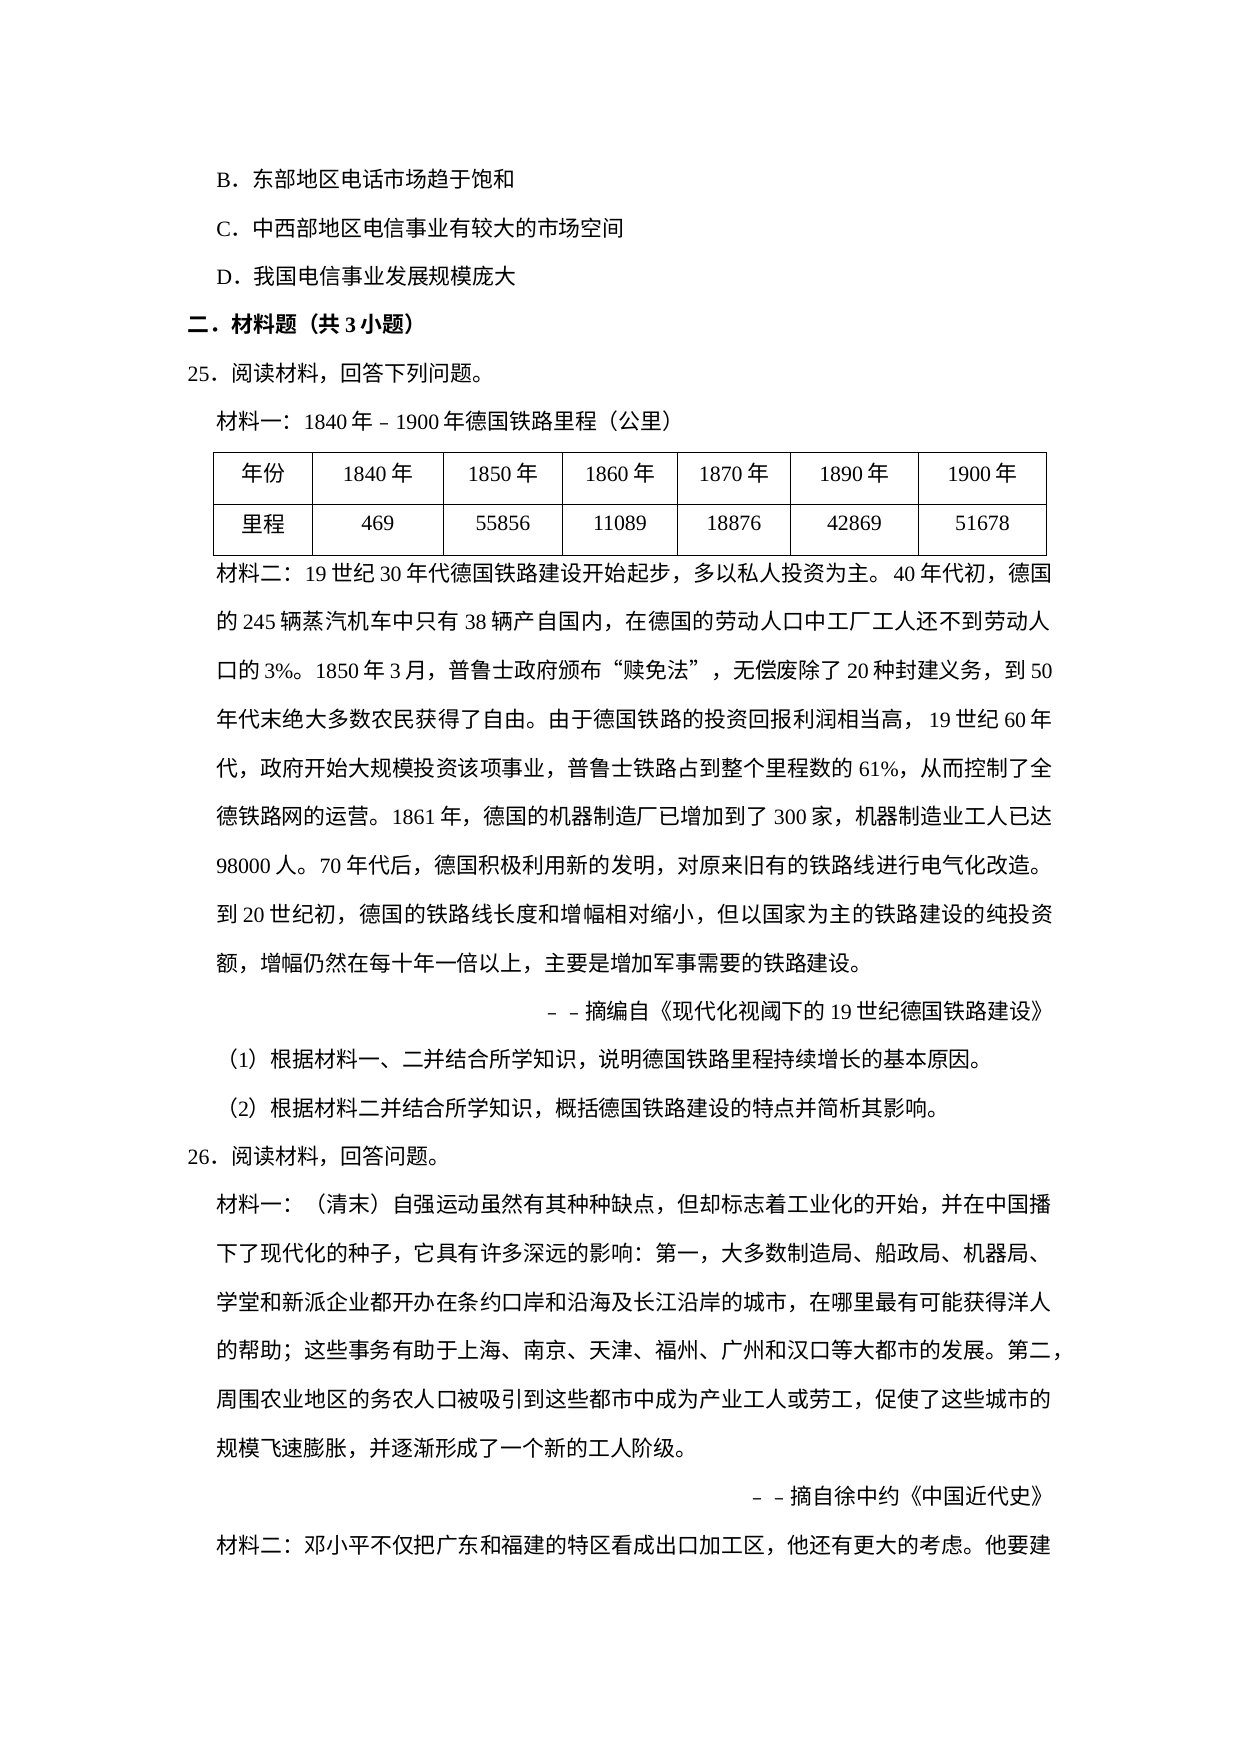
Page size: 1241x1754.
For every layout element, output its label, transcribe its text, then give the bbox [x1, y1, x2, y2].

table_cell 18876 [678, 505, 790, 555]
table_header 1870年 [678, 453, 790, 503]
table_header 1850年 [444, 453, 562, 503]
table_cell 42869 [791, 505, 918, 555]
text 材料一：1840年﹣1900年德国铁路里程（公里） [216, 404, 1053, 436]
table_cell 51678 [919, 505, 1046, 555]
table_cell 55856 [444, 505, 562, 555]
table_header 年份 [214, 453, 312, 503]
text B．东部地区电话市场趋于饱和 [187, 162, 1053, 194]
text 25．阅读材料，回答下列问题。 [187, 355, 1053, 388]
table_header 1840年 [313, 453, 443, 503]
table_cell 里程 [214, 505, 312, 555]
table_header 1890年 [791, 453, 918, 503]
text 26．阅读材料，回答问题。 [187, 1138, 1053, 1171]
text 材料一：（清末）自强运动虽然有其种种缺点，但却标志着工业化的开始，并在中国播下了现代化的种子，它具有许多深远的影响：第一，大多数制造局、船政局、机器局、学堂和新派企业都开办在条约口岸和沿海及长江沿岸的城市，在哪里最有可能获得洋人的帮助；这些事务有助于上海、南京、天津、福州、广州和汉口等大都市的发展。第二，周围农业地区的务农人口被吸引到这些都市中成为产业工人或劳工，促使了这些城市的规模飞速膨胀，并逐渐形成了一个新的工人阶级。 [216, 1187, 1053, 1463]
text （1）根据材料一、二并结合所学知识，说明德国铁路里程持续增长的基本原因。 [216, 1042, 1053, 1074]
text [216, 1527, 1053, 1560]
text C．中西部地区电信事业有较大的市场空间 [187, 210, 1053, 243]
table_cell 469 [313, 505, 443, 555]
text 材料二：19世纪30年代德国铁路建设开始起步，多以私人投资为主。40年代初，德国的245辆蒸汽机车中只有38辆产自国内，在德国的劳动人口中工厂工人还不到劳动人口的3%。1850年3月，普鲁士政府颁布“赎免法”，无偿废除了20种封建义务，到50年代末绝大多数农民获得了自由。由于德国铁路的投资回报利润相当高，19世纪60年代，政府开始大规模投资该项事业，普鲁士铁路占到整个里程数的61%，从而控制了全德铁路网的运营。1861年，德国的机器制造厂已增加到了300家，机器制造业工人已达98000人。70年代后，德国积极利用新的发明，对原来旧有的铁路线进行电气化改造。到20世纪初，德国的铁路线长度和增幅相对缩小，但以国家为主的铁路建设的纯投资额，增幅仍然在每十年一倍以上，主要是增加军事需要的铁路建设。 [216, 555, 1053, 978]
text D．我国电信事业发展规模庞大 [187, 259, 1053, 291]
text 二．材料题（共3小题） [187, 307, 1053, 339]
table_header 1860年 [563, 453, 677, 503]
table_cell 11089 [563, 505, 677, 555]
text ﹣﹣摘自徐中约《中国近代史》 [216, 1479, 1053, 1511]
text （2）根据材料二并结合所学知识，概括德国铁路建设的特点并简析其影响。 [216, 1090, 1053, 1123]
table_header 1900年 [919, 453, 1046, 503]
text ﹣﹣摘编自《现代化视阈下的19世纪德国铁路建设》 [216, 993, 1053, 1026]
